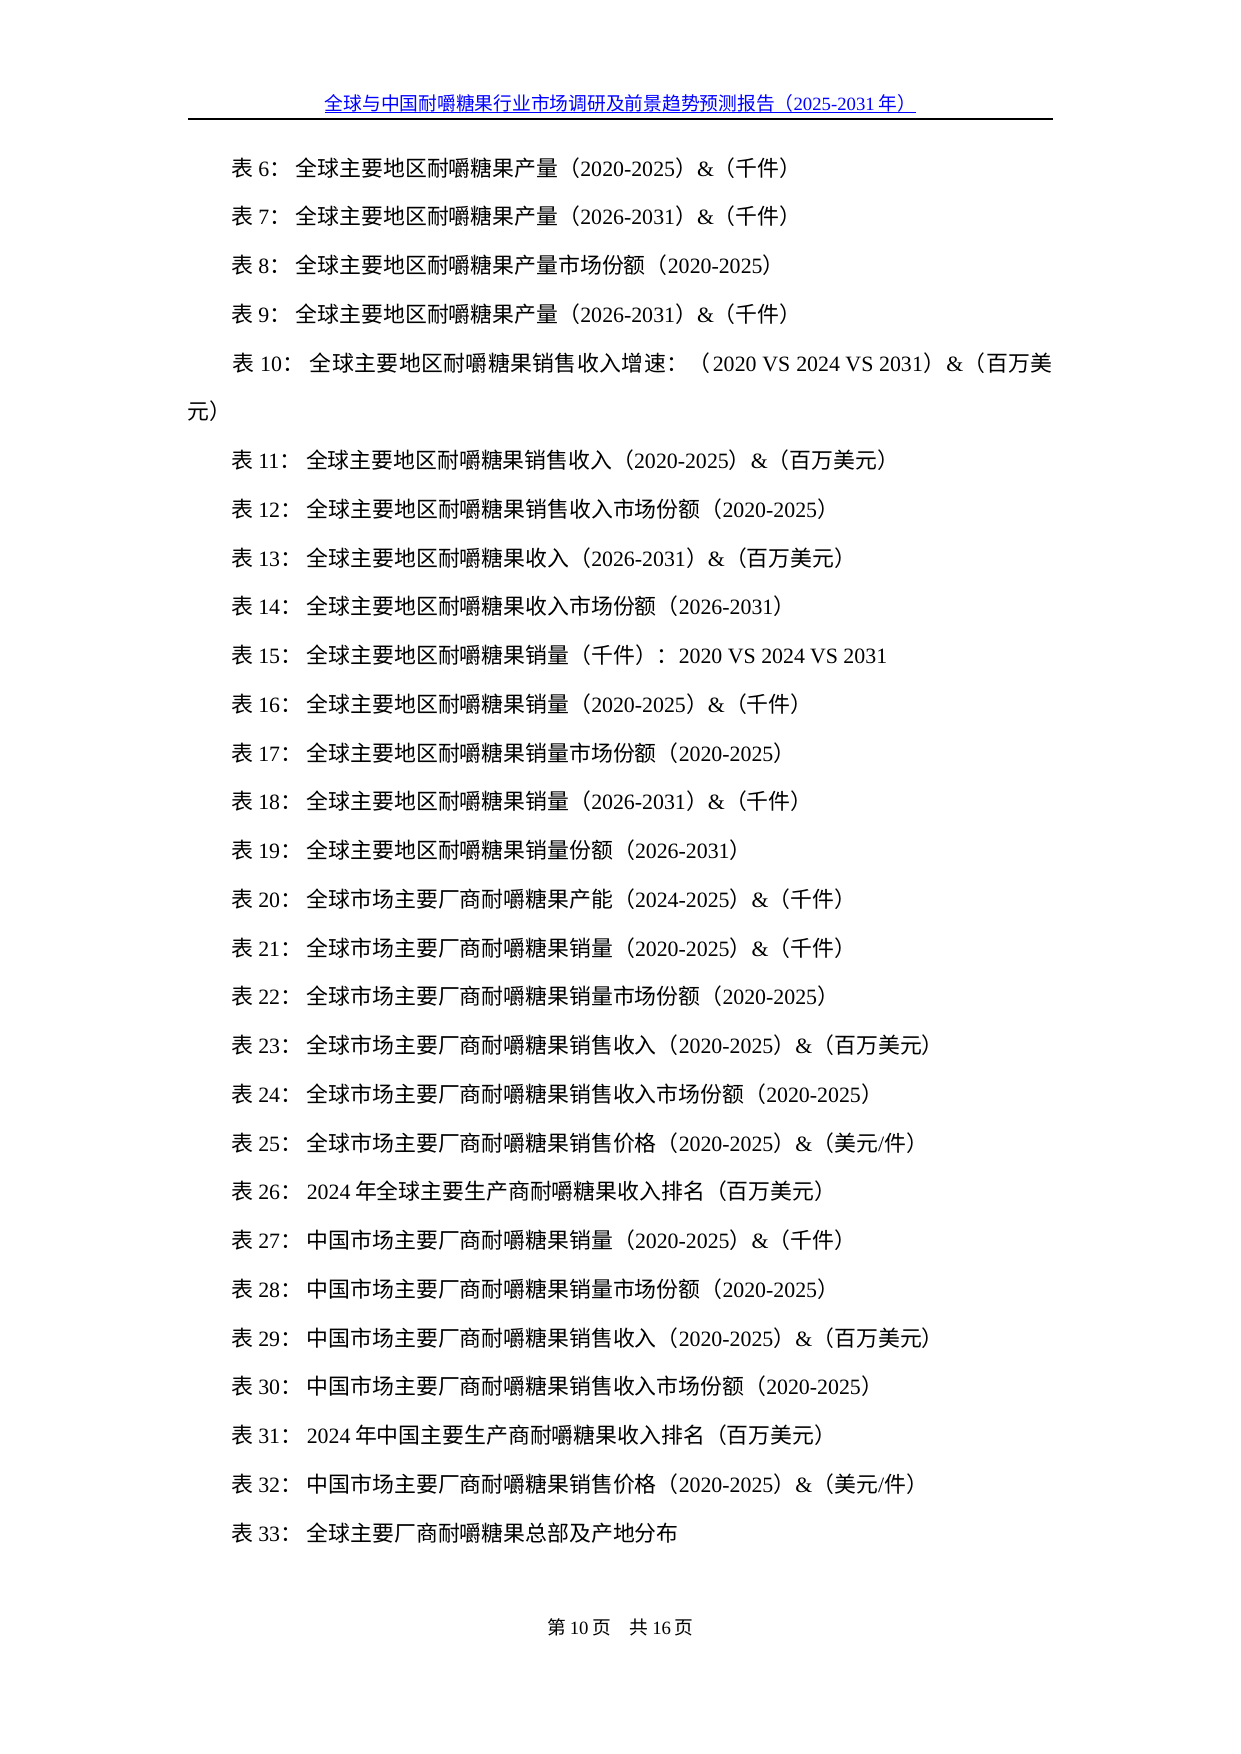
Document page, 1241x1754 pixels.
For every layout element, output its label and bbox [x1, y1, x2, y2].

text [187, 150, 1053, 1548]
